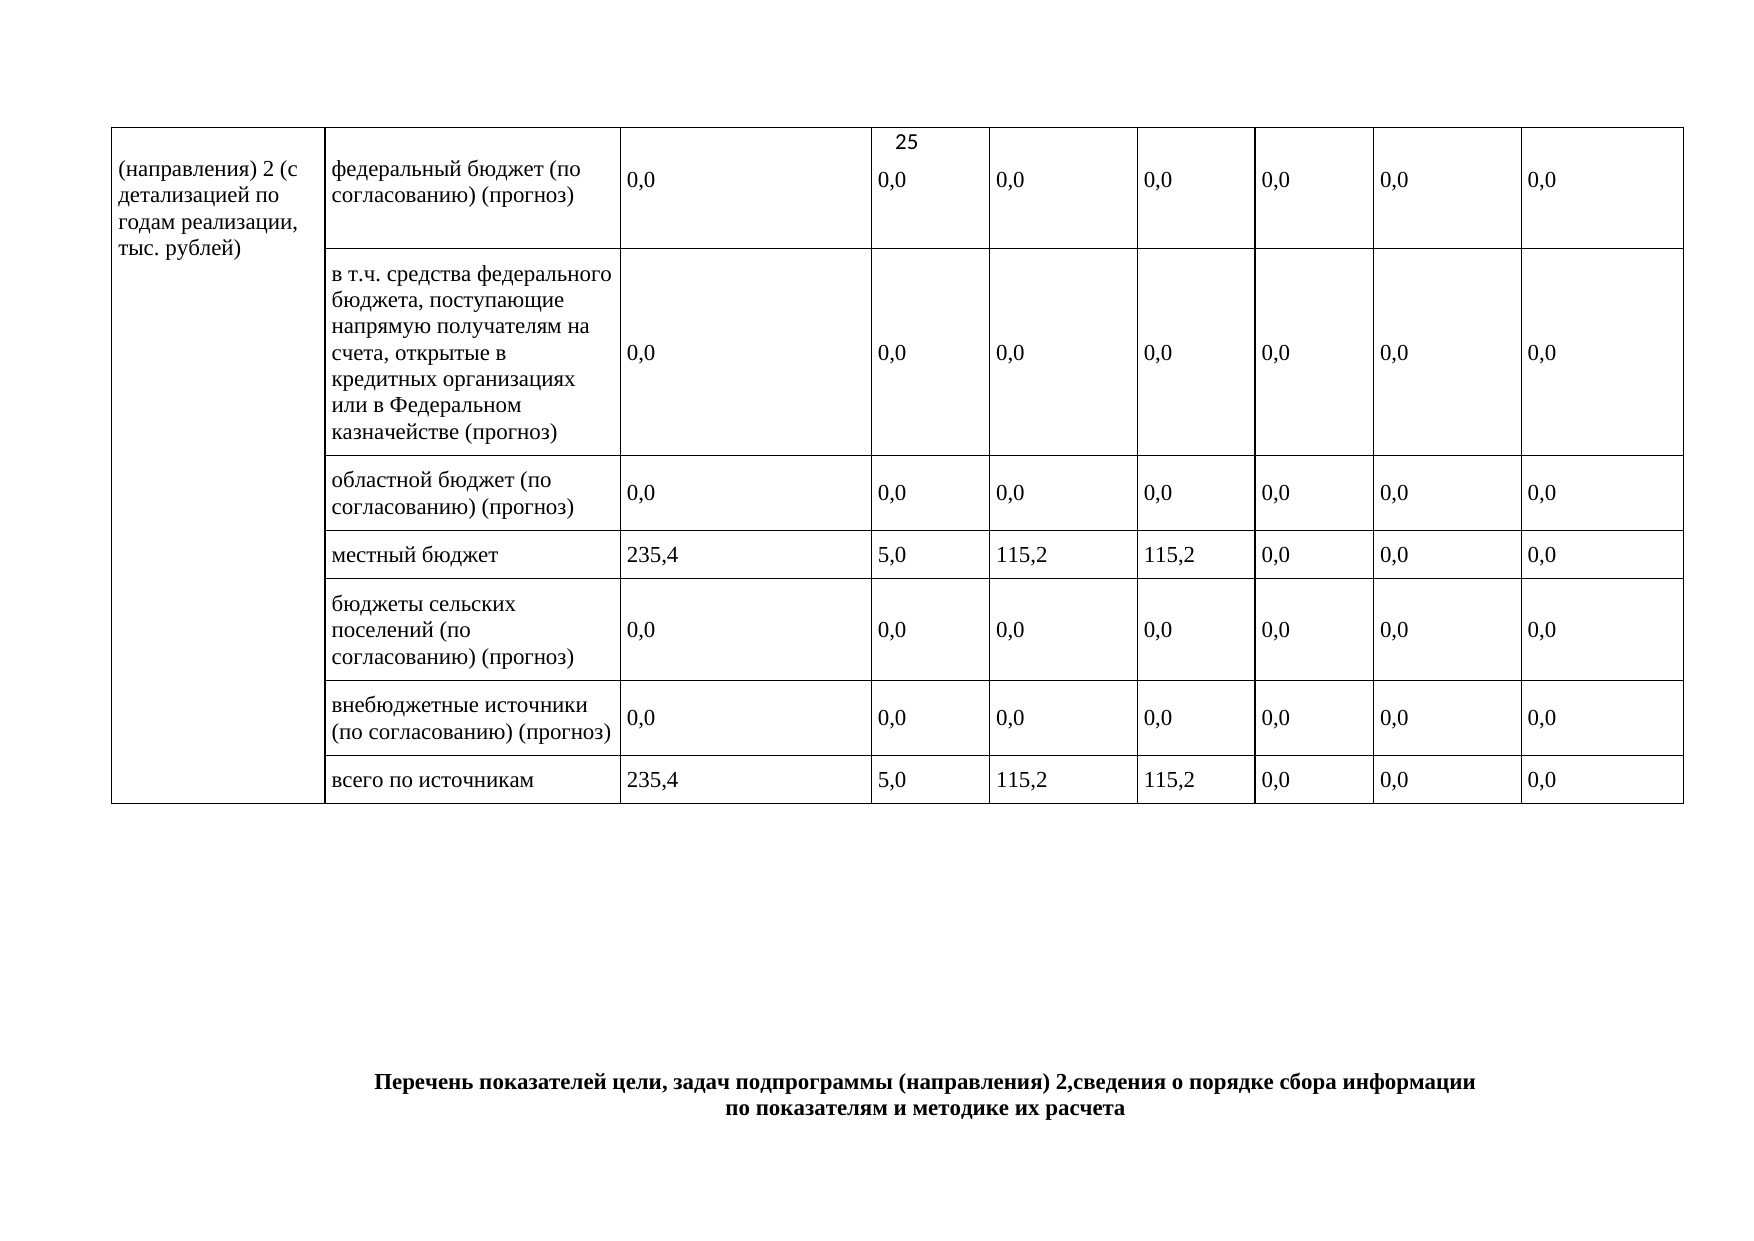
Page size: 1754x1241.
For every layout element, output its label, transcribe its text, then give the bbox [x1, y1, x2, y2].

table_cell 0,0 [990, 249, 1137, 455]
table_cell 115,2 [1138, 531, 1254, 578]
table_cell 0,0 [1138, 681, 1254, 755]
table_cell 0,0 [990, 128, 1137, 248]
table_cell 0,0 [621, 456, 871, 530]
table_cell 0,0 [1256, 681, 1373, 755]
table_cell 0,0 [1138, 128, 1254, 248]
table_cell 0,0 [1138, 249, 1254, 455]
text Перечень показателей цели, задач подпрограммы (направления) 2,сведения о порядке сбора информации [156, 1068, 1695, 1094]
table_cell 0,0 [621, 681, 871, 755]
table_cell 0,0 [990, 579, 1137, 680]
table_cell 0,0 [1522, 249, 1683, 455]
table_cell 0,0 [1374, 579, 1521, 680]
text по показателям и методике их расчета [156, 1094, 1695, 1121]
table_cell 0,0 [1256, 128, 1373, 248]
table_cell внебюджетные источники (по согласованию) (прогноз) [326, 681, 620, 755]
table_cell 5,0 [872, 756, 989, 803]
table_cell 0,0 [1522, 681, 1683, 755]
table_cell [112, 128, 324, 803]
table_cell 0,0 [1374, 756, 1521, 803]
table_cell 0,0 [621, 579, 871, 680]
table_cell 115,2 [990, 531, 1137, 578]
table_cell 235,4 [621, 756, 871, 803]
table_cell 0,0 [872, 681, 989, 755]
table_cell 5,0 [872, 531, 989, 578]
table_cell 0,0 [872, 249, 989, 455]
table_cell федеральный бюджет (по согласованию) (прогноз) [326, 128, 620, 248]
table_cell 0,0 [990, 456, 1137, 530]
table_cell 0,0 [872, 456, 989, 530]
table_cell бюджеты сельских поселений (по согласованию) (прогноз) [326, 579, 620, 680]
table_cell всего по источникам [326, 756, 620, 803]
table_cell 0,0 [872, 128, 989, 248]
table_cell 0,0 [1256, 249, 1373, 455]
table_cell 115,2 [1138, 756, 1254, 803]
table_cell 0,0 [1138, 579, 1254, 680]
table_cell 0,0 [1374, 681, 1521, 755]
table_cell 0,0 [1374, 531, 1521, 578]
table_cell 0,0 [1522, 128, 1683, 248]
table_cell 0,0 [621, 249, 871, 455]
table_cell 115,2 [990, 756, 1137, 803]
table_cell 0,0 [1256, 579, 1373, 680]
table_cell областной бюджет (по согласованию) (прогноз) [326, 456, 620, 530]
table_cell 0,0 [1522, 579, 1683, 680]
table_cell 0,0 [1374, 456, 1521, 530]
table_cell 0,0 [1522, 531, 1683, 578]
table_cell 0,0 [1522, 756, 1683, 803]
table_cell 0,0 [1256, 756, 1373, 803]
table_cell в т.ч. средства федерального бюджета, поступающие напрямую получателям на счета, открытые в кредитных организациях или в Федеральном казначействе (прогноз) [326, 249, 620, 455]
table_cell 0,0 [1374, 128, 1521, 248]
table_cell 0,0 [1138, 456, 1254, 530]
table_cell местный бюджет [326, 531, 620, 578]
table_cell 0,0 [1374, 249, 1521, 455]
table_cell 0,0 [1522, 456, 1683, 530]
table_cell 0,0 [1256, 456, 1373, 530]
table_cell 0,0 [621, 128, 871, 248]
table_cell 0,0 [990, 681, 1137, 755]
table_cell 0,0 [872, 579, 989, 680]
table_cell 0,0 [1256, 531, 1373, 578]
table_cell 235,4 [621, 531, 871, 578]
